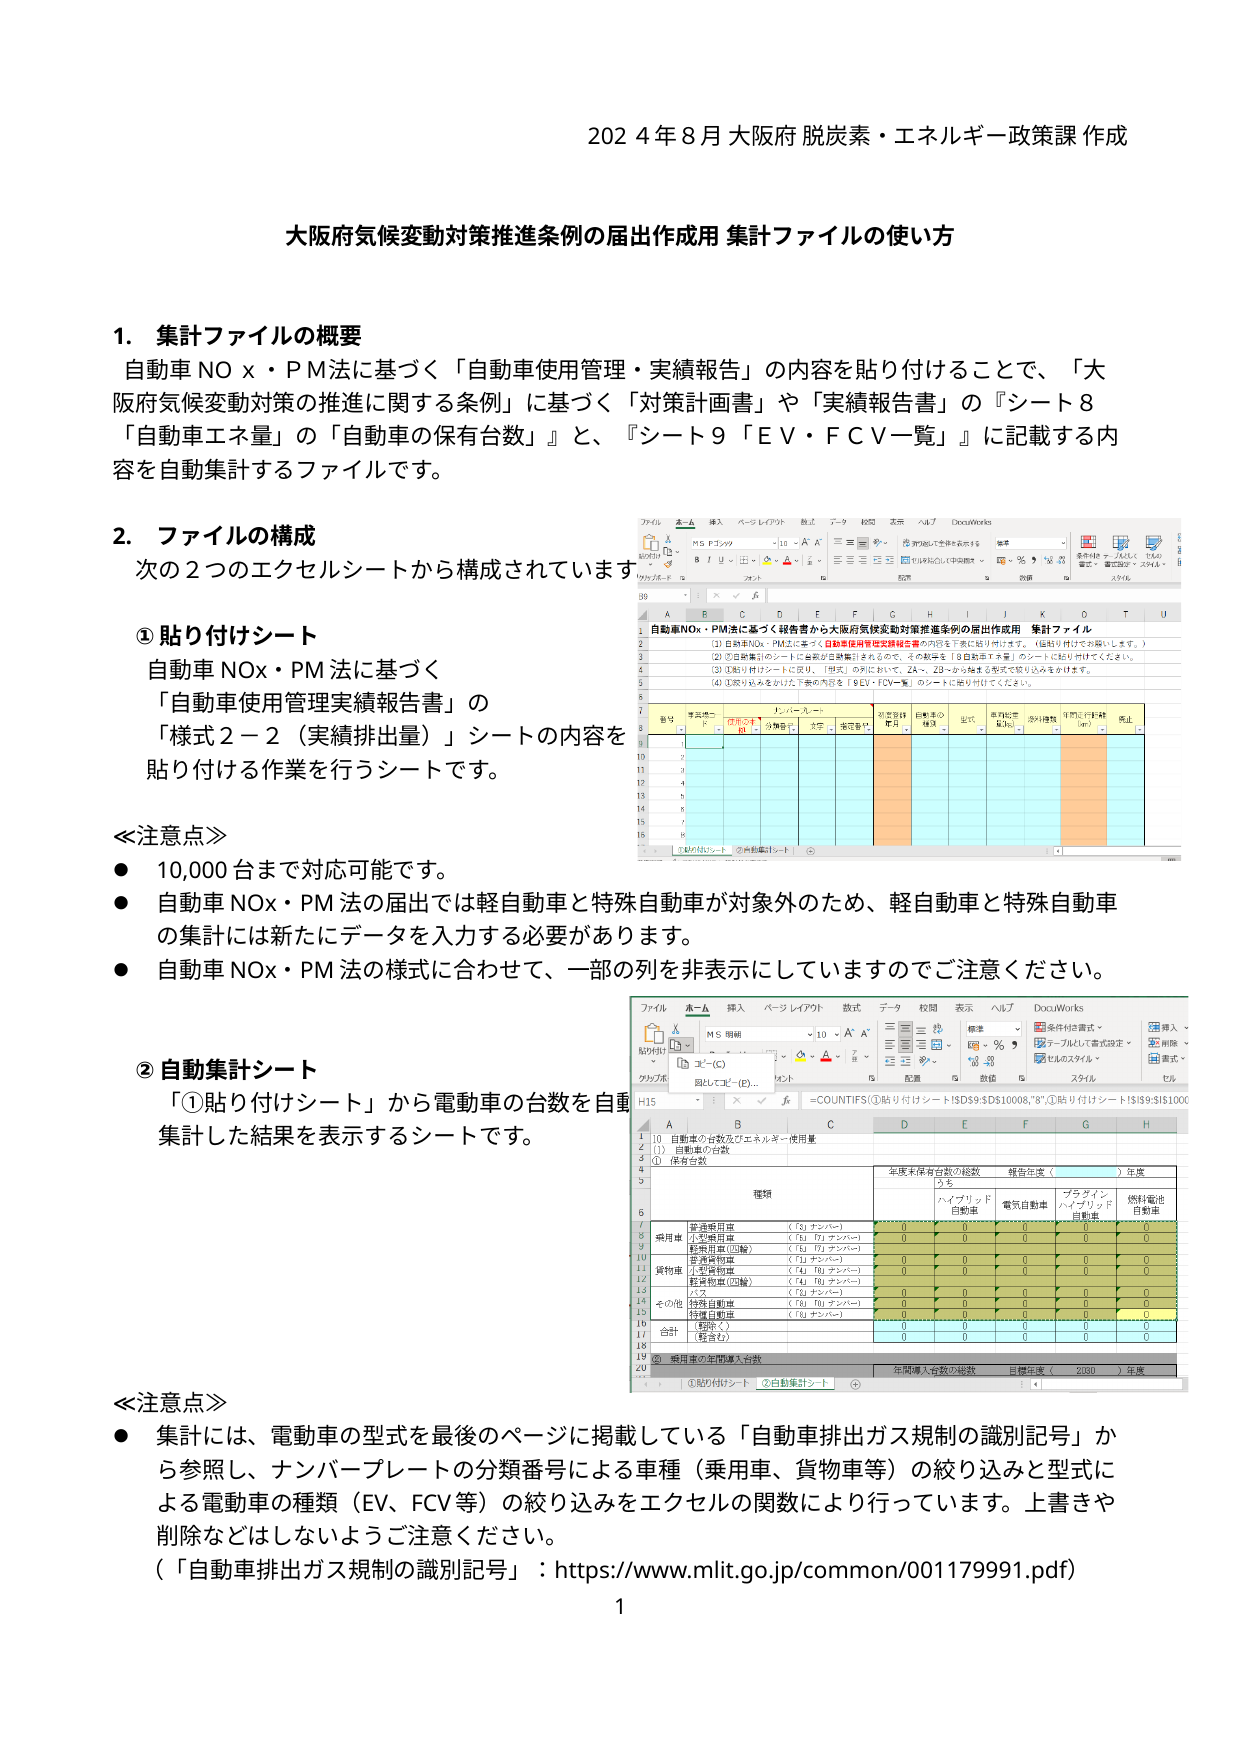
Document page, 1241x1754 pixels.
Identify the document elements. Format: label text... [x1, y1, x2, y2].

list 自動車NOx・PM法の様式に合わせて、一部の列を非表示にしていますのでご注意ください。 [112, 951, 1128, 985]
list 10,000台まで対応可能です。 [112, 851, 1128, 885]
text ②自動集計シート [112, 1051, 629, 1085]
text 202４年８月 大阪府 脱炭素・エネルギー政策課 作成 [112, 118, 1128, 151]
text ≪注意点≫ [112, 1385, 1128, 1418]
text 自動車NOｘ・ＰＭ法に基づく「自動車使用管理・実績報告」の内容を貼り付けることで、「大阪府気候変動対策の推進に関する条例」に基づく「対策計画書」や「実績報告書」の『シート８「自動車エネ量」の「自動車の保有台数」』と、『シート９「ＥＶ・ＦＣＶ一覧」』に記載する内容を自動集計するファイルです。 [112, 351, 1128, 485]
text 「①貼り付けシート」から電動車の台数を自動で [112, 1085, 629, 1118]
text 次の２つのエクセルシートから構成されています。 [112, 551, 637, 585]
text ≪注意点≫ [112, 818, 637, 851]
list 集計ファイルの概要 [112, 318, 1128, 351]
text 貼り付ける作業を行うシートです。 [112, 751, 637, 785]
picture [637, 518, 1182, 861]
text 集計した結果を表示するシートです。 [112, 1118, 629, 1151]
list 自動車NOx・PM法の届出では軽自動車と特殊自動車が対象外のため、軽自動車と特殊自動車の集計には新たにデータを入力する必要があります。 [112, 885, 1128, 951]
text 「様式２－２（実績排出量）」シートの内容を [112, 718, 637, 751]
text 「自動車使用管理実績報告書」の [112, 685, 637, 718]
text （「自動車排出ガス規制の識別記号」：https://www.mlit.go.jp/common/001179991.pdf） [142, 1551, 1128, 1585]
text 大阪府気候変動対策推進条例の届出作成用 集計ファイルの使い方 [112, 218, 1128, 251]
list ファイルの構成 [112, 518, 637, 551]
text 自動車NOx・PM法に基づく [112, 651, 637, 685]
text ①貼り付けシート [112, 618, 637, 651]
list 集計には、電動車の型式を最後のページに掲載している「自動車排出ガス規制の識別記号」から参照し、ナンバープレートの分類番号による車種（乗用車、貨物車等）の絞り込みと型式による電動車の種類（EV、FCV等）の絞り込みをエクセルの関数により行っています。上書きや削除などはしないようご注意ください。 [112, 1418, 1128, 1551]
picture [629, 996, 1189, 1393]
